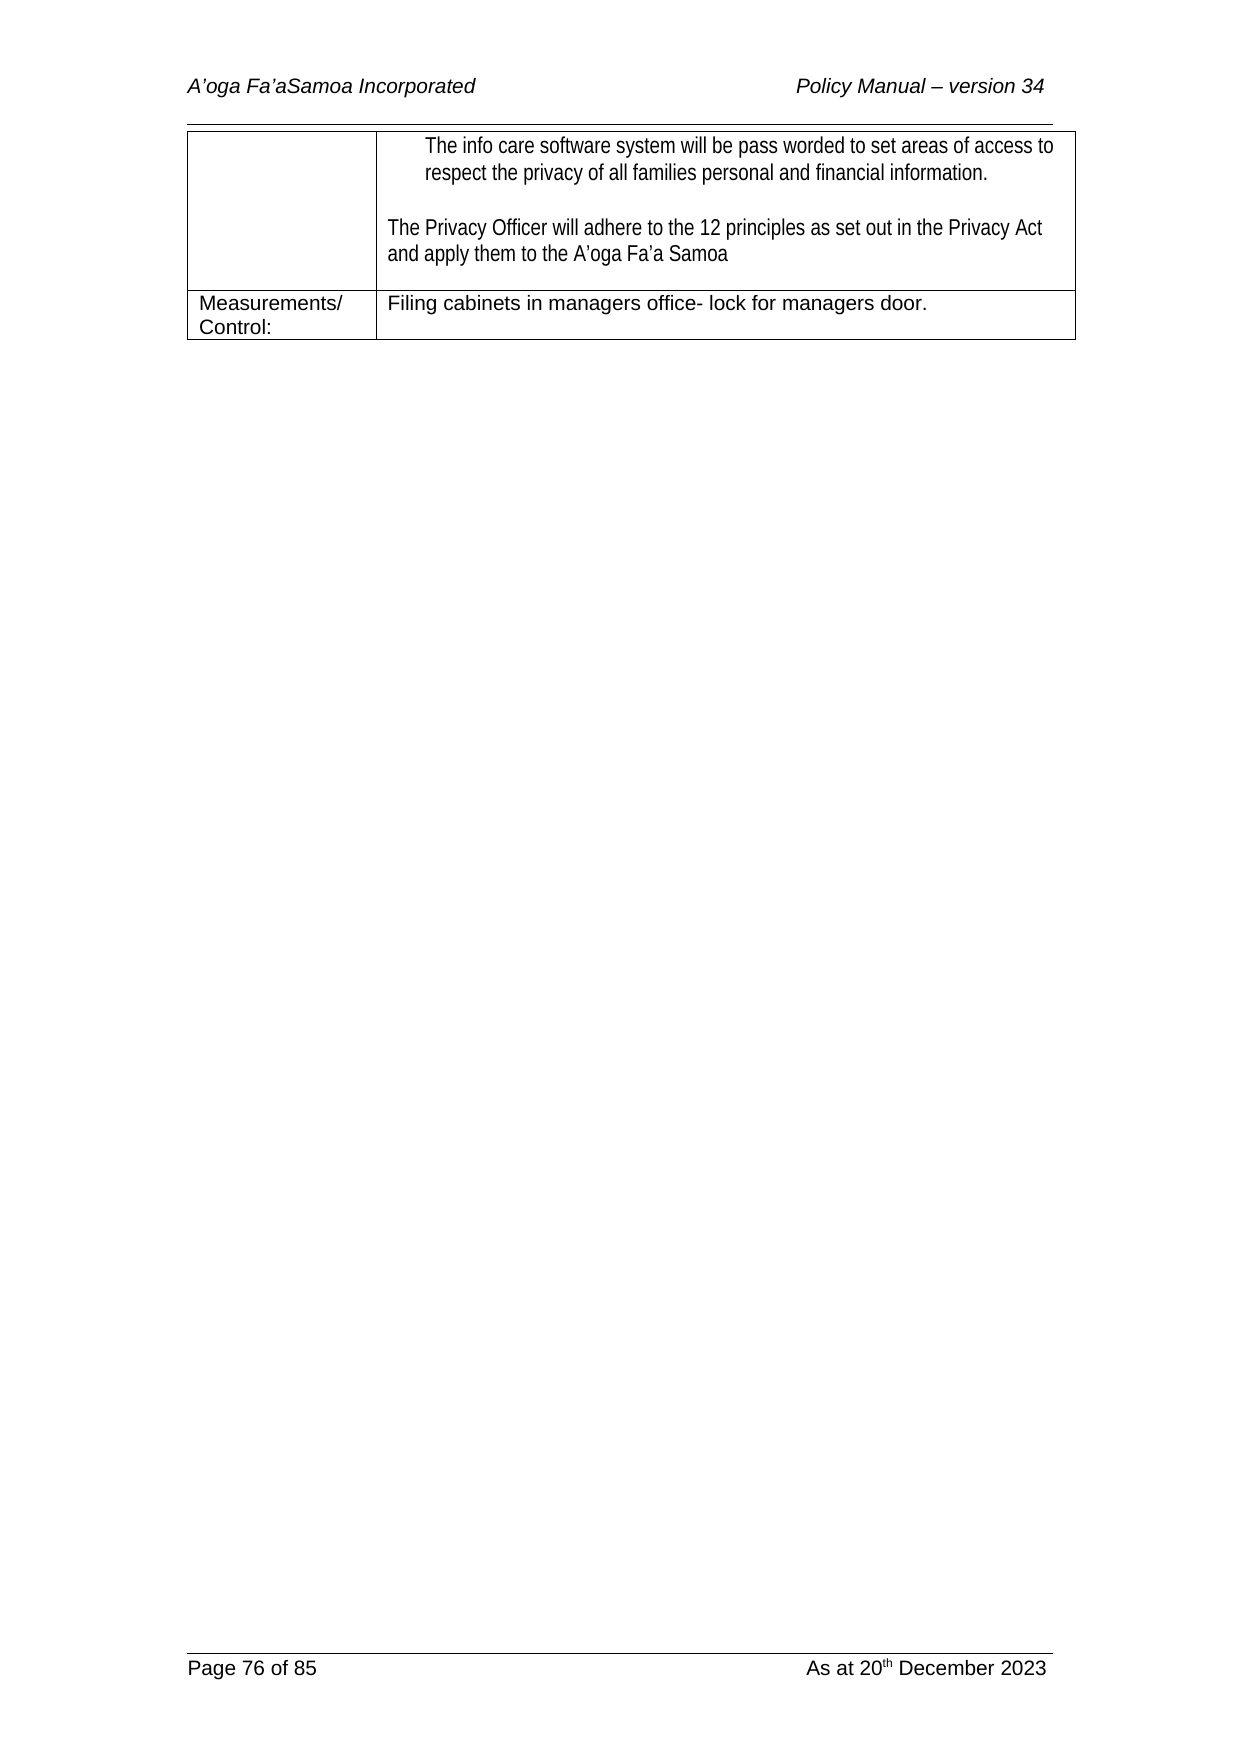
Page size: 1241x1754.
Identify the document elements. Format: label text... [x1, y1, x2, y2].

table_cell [377, 132, 1075, 290]
table_cell Measurements/ Control: [188, 291, 376, 339]
table_cell Filing cabinets in managers office- lock for managers door. [377, 291, 1075, 339]
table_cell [188, 132, 376, 290]
